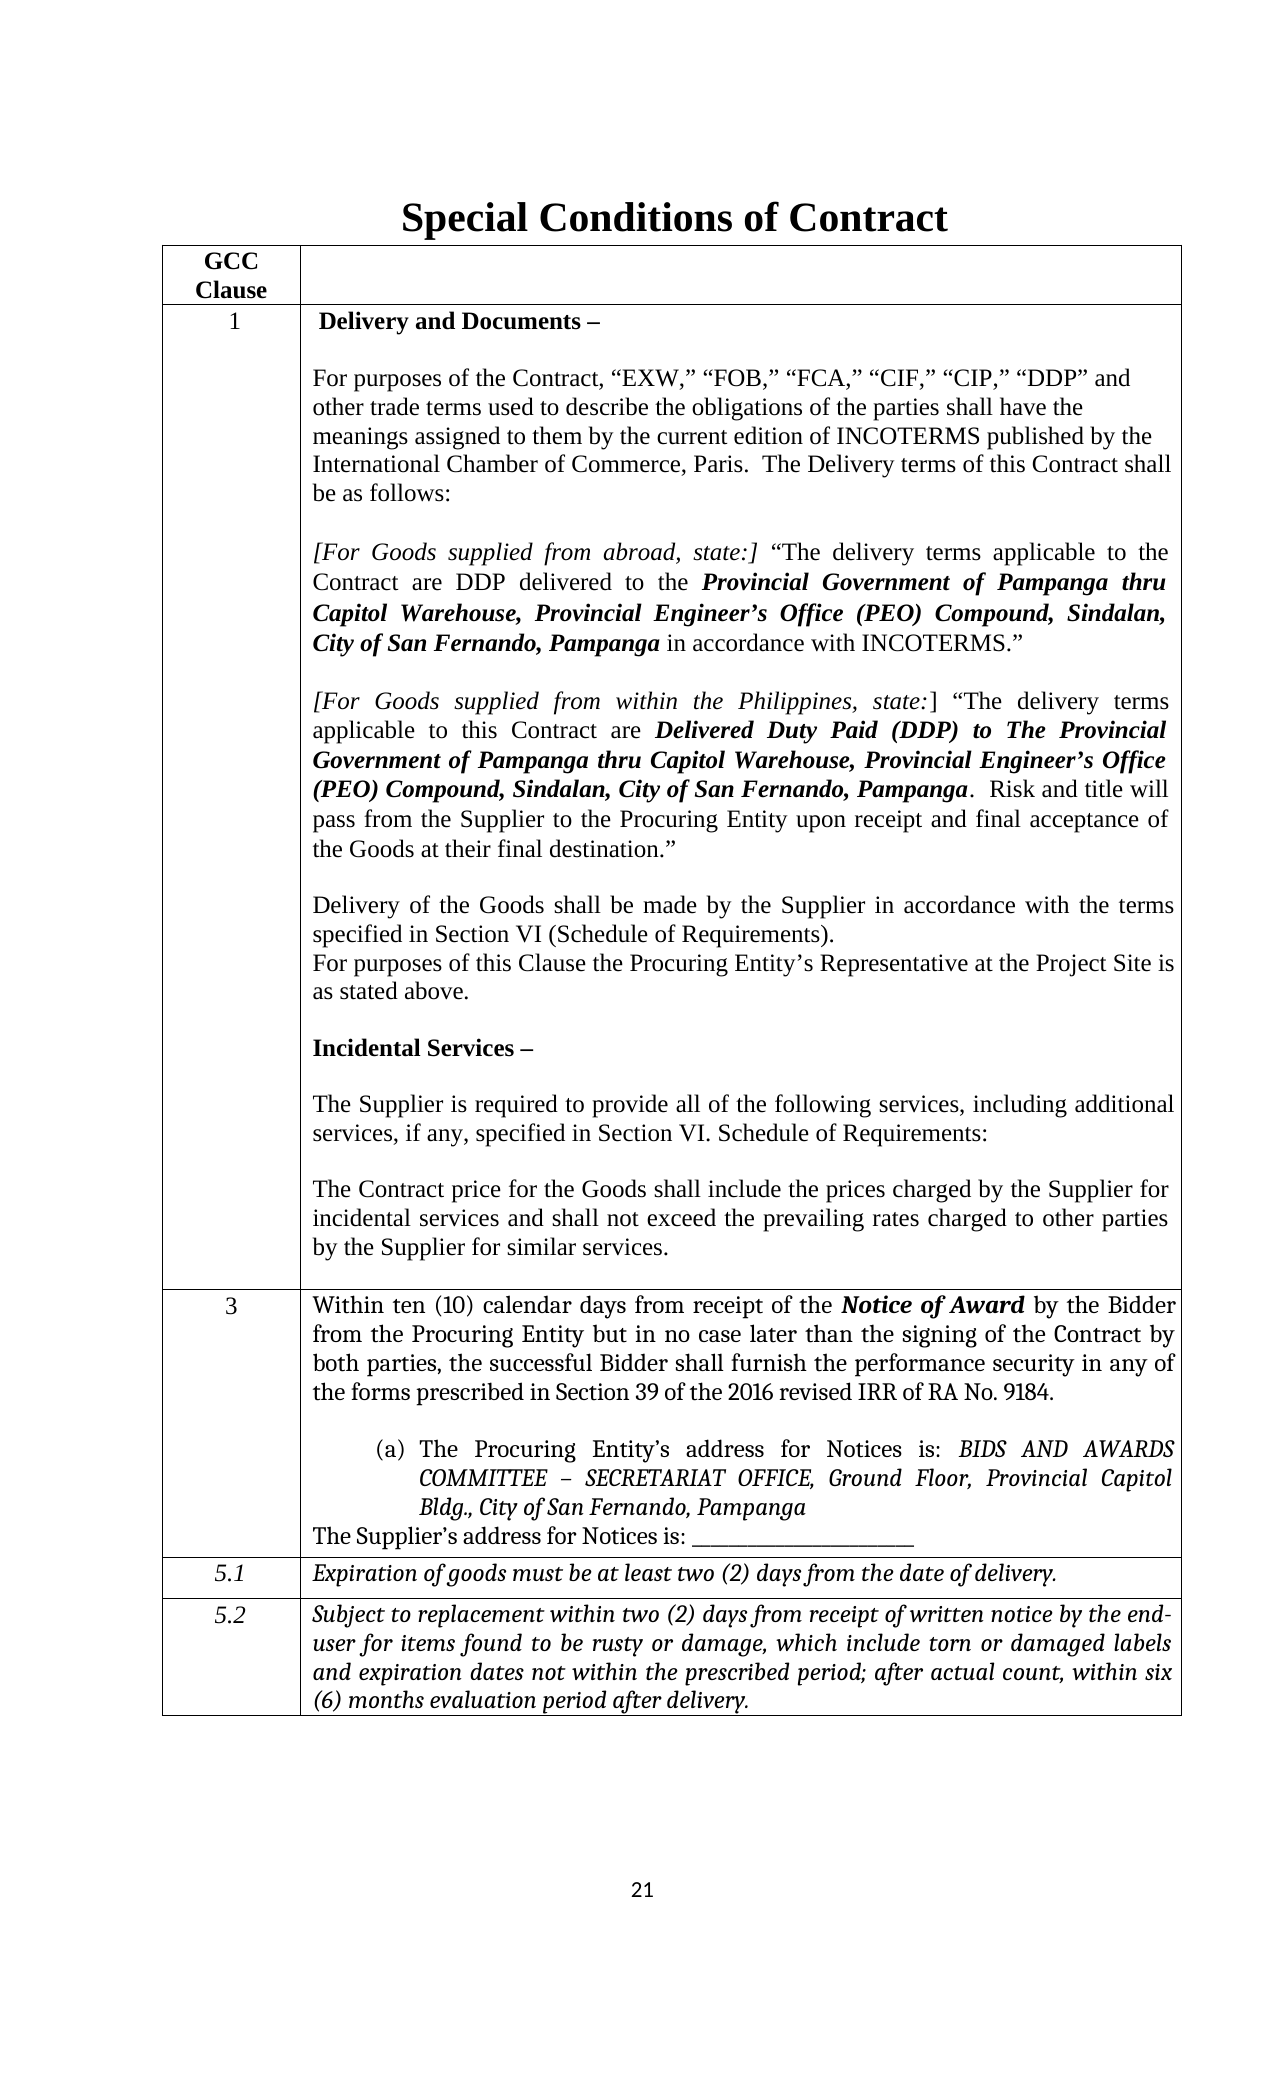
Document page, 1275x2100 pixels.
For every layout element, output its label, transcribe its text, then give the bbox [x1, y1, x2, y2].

table_cell Delivery and Documents – For purposes of the Contract, “EXW,” “FOB,” “FCA,” “CIF,” “CIP,” “DDP” and other trade terms used to describe the obligations of the parties shall have the meanings assigned to them by the current edition of INCOTERMS published by the International Chamber of Commerce, Paris. The Delivery terms of this Contract shall be as follows: [For Goods supplied from abroad, state:] “The delivery terms applicable to the Contract are DDP delivered to the Provincial Government of Pampanga thru Capitol Warehouse, Provincial Engineer’s Office (PEO) Compound, Sindalan, City of San Fernando, Pampanga in accordance with INCOTERMS.” [For Goods supplied from within the Philippines, state:] “The delivery terms applicable to this Contract are Delivered Duty Paid (DDP) to The Provincial Government of Pampanga thru Capitol Warehouse, Provincial Engineer’s Office (PEO) Compound, Sindalan, City of San Fernando, Pampanga. Risk and title will pass from the Supplier to the Procuring Entity upon receipt and final acceptance of the Goods at their final destination.” Delivery of the Goods shall be made by the Supplier in accordance with the terms specified in Section VI (Schedule of Requirements). For purposes of this Clause the Procuring Entity’s Representative at the Project Site is as stated above. Incidental Services – The Supplier is required to provide all of the following services, including additional services, if any, specified in Section VI. Schedule of Requirements: The Contract price for the Goods shall include the prices charged by the Supplier for incidental services and shall not exceed the prevailing rates charged to other parties by the Supplier for similar services. [301, 305, 1181, 1289]
table_cell 5.2 [163, 1599, 300, 1715]
table_header GCC Clause [163, 246, 300, 304]
table_cell Within ten (10) calendar days from receipt of the Notice of Award by the Bidder from the Procuring Entity but in no case later than the signing of the Contract by both parties, the successful Bidder shall furnish the performance security in any of the forms prescribed in Section 39 of the 2016 revised IRR of RA No. 9184. The Procuring Entity’s address for Notices is: BIDS AND AWARDS COMMITTEE – SECRETARIAT OFFICE, Ground Floor, Provincial Capitol Bldg., City of San Fernando, Pampanga The Supplier’s address for Notices is: ________________________ [301, 1290, 1181, 1557]
text Special Conditions of Contract [338, 193, 1225, 241]
table_cell 5.1 [163, 1558, 300, 1598]
table_cell Expiration of goods must be at least two (2) days from the date of delivery. [301, 1558, 1181, 1598]
table_cell 3 [163, 1290, 300, 1557]
table_header [301, 246, 1181, 304]
table_cell Subject to replacement within two (2) days from receipt of written notice by the end-user for items found to be rusty or damage, which include torn or damaged labels and expiration dates not within the prescribed period; after actual count, within six (6) months evaluation period after delivery. [301, 1599, 1181, 1715]
table_cell 1 [163, 305, 300, 1289]
